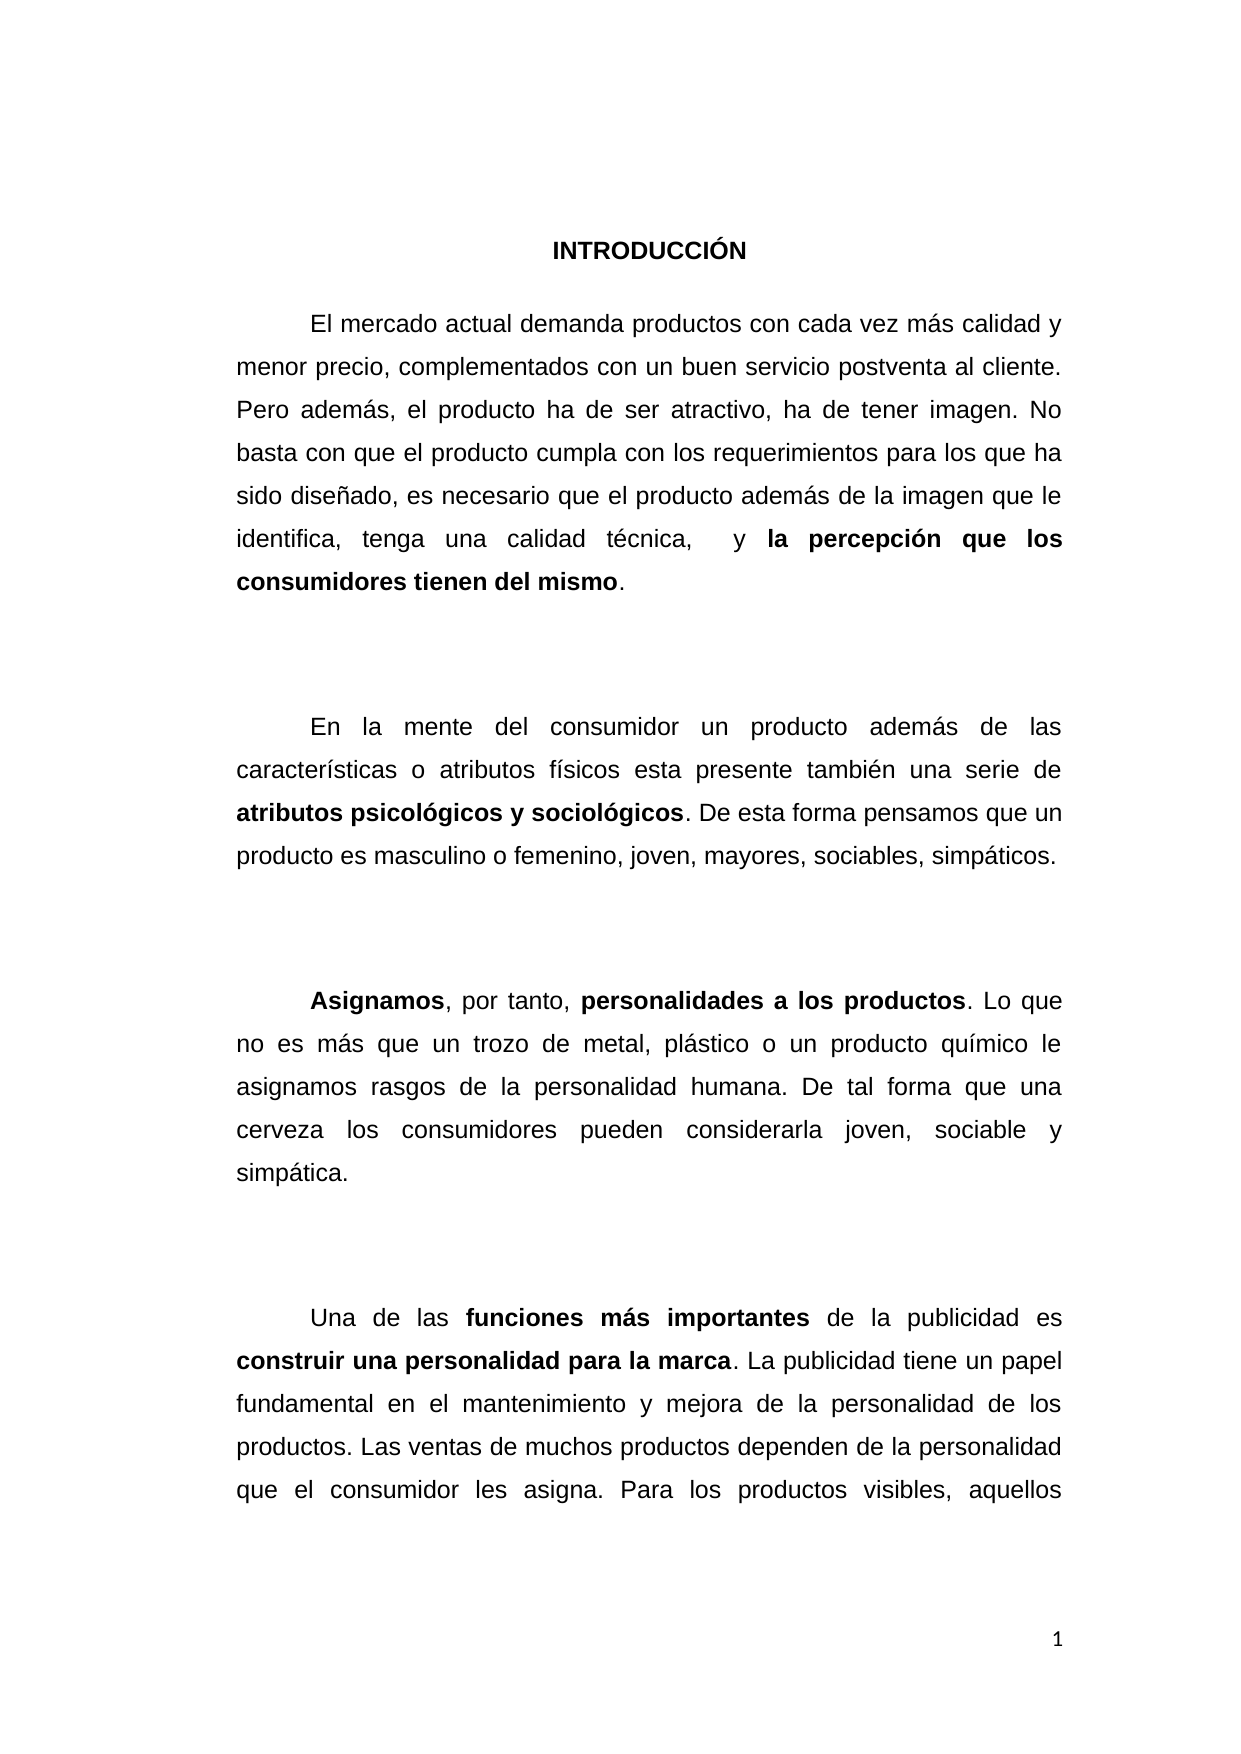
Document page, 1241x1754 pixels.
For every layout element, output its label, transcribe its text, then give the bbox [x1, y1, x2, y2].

text INTRODUCCIÓN [236, 236, 1063, 265]
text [236, 1303, 1063, 1504]
text En la mente del consumidor un producto además de las características o atributos físicos esta presente también una serie de atributos psicológicos y sociológicos. De esta forma pensamos que un producto es masculino o femenino, joven, mayores, sociables, simpáticos. [236, 712, 1063, 870]
text Asignamos, por tanto, personalidades a los productos. Lo que no es más que un trozo de metal, plástico o un producto químico le asignamos rasgos de la personalidad humana. De tal forma que una cerveza los consumidores pueden considerarla joven, sociable y simpática. [236, 986, 1063, 1187]
text El mercado actual demanda productos con cada vez más calidad y menor precio, complementados con un buen servicio postventa al cliente. Pero además, el producto ha de ser atractivo, ha de tener imagen. No basta con que el producto cumpla con los requerimientos para los que ha sido diseñado, es necesario que el producto además de la imagen que le identifica, tenga una calidad técnica, y la percepción que los consumidores tienen del mismo. [236, 308, 1063, 596]
